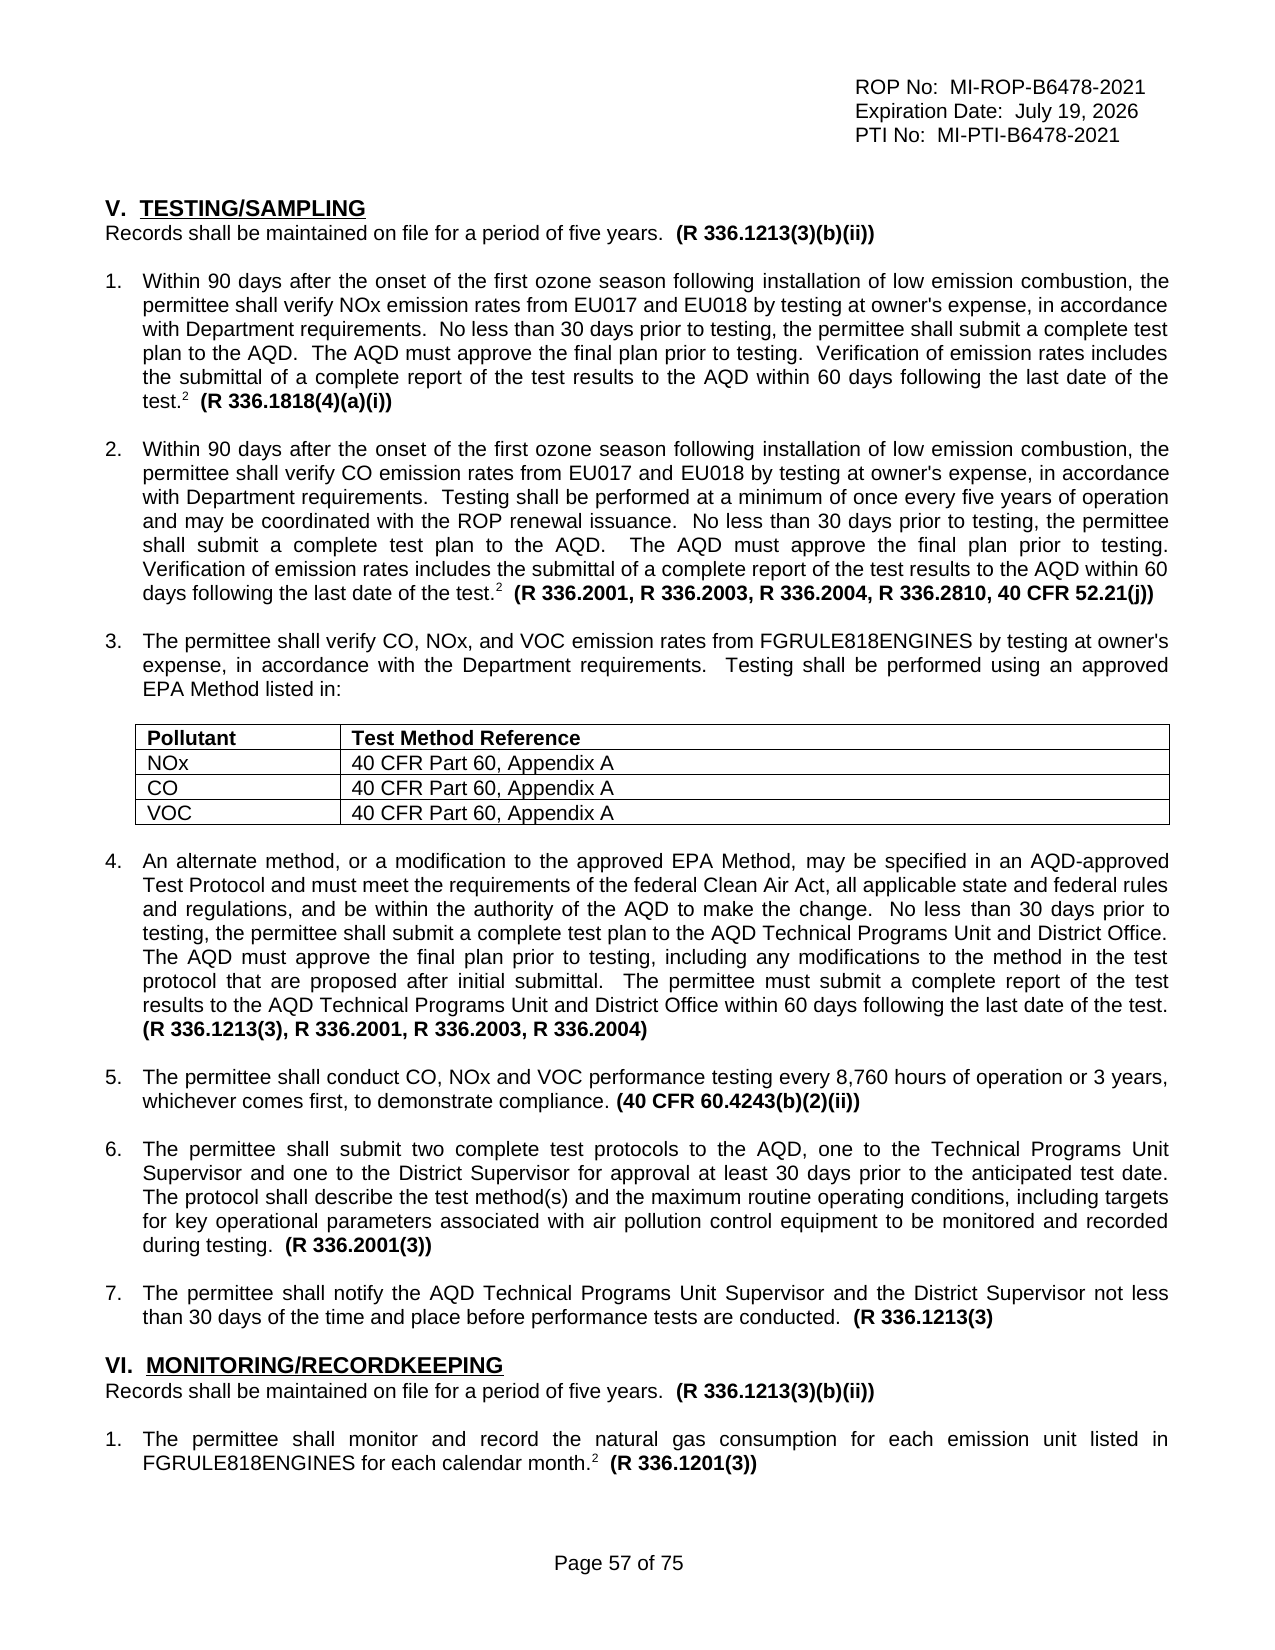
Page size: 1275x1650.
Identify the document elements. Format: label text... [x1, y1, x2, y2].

list The permittee shall conduct CO, NOx and VOC performance testing every 8,760 hours of operation or 3 years, whichever comes first, to demonstrate compliance. (40 CFR 60.4243(b)(2)(ii)) [105, 1065, 1170, 1113]
text 1. The permittee shall monitor and record the natural gas consumption for each emission unit listed in FGRULE818ENGINES for each calendar month.2 (R 336.1201(3)) [105, 1427, 1170, 1474]
list The permittee shall verify CO, NOx, and VOC emission rates from FGRULE818ENGINES by testing at owner's expense, in accordance with the Department requirements. Testing shall be performed using an approved EPA Method listed in: [105, 628, 1170, 700]
text V. TESTING/SAMPLING [105, 195, 1170, 221]
table_cell 40 CFR Part 60, Appendix A [341, 750, 1169, 774]
table_cell 40 CFR Part 60, Appendix A [341, 775, 1169, 799]
text Records shall be maintained on file for a period of five years. (R 336.1213(3)(b)(ii)) [105, 1379, 1170, 1403]
table_cell 40 CFR Part 60, Appendix A [341, 800, 1169, 824]
text Records shall be maintained on file for a period of five years. (R 336.1213(3)(b)(ii)) [105, 221, 1170, 245]
table_header Pollutant [136, 725, 340, 749]
list An alternate method, or a modification to the approved EPA Method, may be specified in an AQD-approved Test Protocol and must meet the requirements of the federal Clean Air Act, all applicable state and federal rules and regulations, and be within the authority of the AQD to make the change. No less than 30 days prior to testing, the permittee shall submit a complete test plan to the AQD Technical Programs Unit and District Office. The AQD must approve the final plan prior to testing, including any modifications to the method in the test protocol that are proposed after initial submittal. The permittee must submit a complete report of the test results to the AQD Technical Programs Unit and District Office within 60 days following the last date of the test. (R 336.1213(3), R 336.2001, R 336.2003, R 336.2004) [105, 849, 1170, 1041]
table_cell NOx [136, 750, 340, 774]
table_header Test Method Reference [341, 725, 1169, 749]
list The permittee shall submit two complete test protocols to the AQD, one to the Technical Programs Unit Supervisor and one to the District Supervisor for approval at least 30 days prior to the anticipated test date. The protocol shall describe the test method(s) and the maximum routine operating conditions, including targets for key operational parameters associated with air pollution control equipment to be monitored and recorded during testing. (R 336.2001(3)) [105, 1137, 1170, 1257]
table_cell VOC [136, 800, 340, 824]
list Within 90 days after the onset of the first ozone season following installation of low emission combustion, the permittee shall verify NOx emission rates from EU017 and EU018 by testing at owner's expense, in accordance with Department requirements. No less than 30 days prior to testing, the permittee shall submit a complete test plan to the AQD. The AQD must approve the final plan prior to testing. Verification of emission rates includes the submittal of a complete report of the test results to the AQD within 60 days following the last date of the test.2 (R 336.1818(4)(a)(i)) [105, 269, 1170, 413]
table_cell CO [136, 775, 340, 799]
list Within 90 days after the onset of the first ozone season following installation of low emission combustion, the permittee shall verify CO emission rates from EU017 and EU018 by testing at owner's expense, in accordance with Department requirements. Testing shall be performed at a minimum of once every five years of operation and may be coordinated with the ROP renewal issuance. No less than 30 days prior to testing, the permittee shall submit a complete test plan to the AQD. The AQD must approve the final plan prior to testing. Verification of emission rates includes the submittal of a complete report of the test results to the AQD within 60 days following the last date of the test.2 (R 336.2001, R 336.2003, R 336.2004, R 336.2810, 40 CFR 52.21(j)) [105, 437, 1170, 604]
text VI. MONITORING/RECORDKEEPING [105, 1352, 1170, 1379]
list The permittee shall notify the AQD Technical Programs Unit Supervisor and the District Supervisor not less than 30 days of the time and place before performance tests are conducted. (R 336.1213(3) [105, 1281, 1170, 1328]
